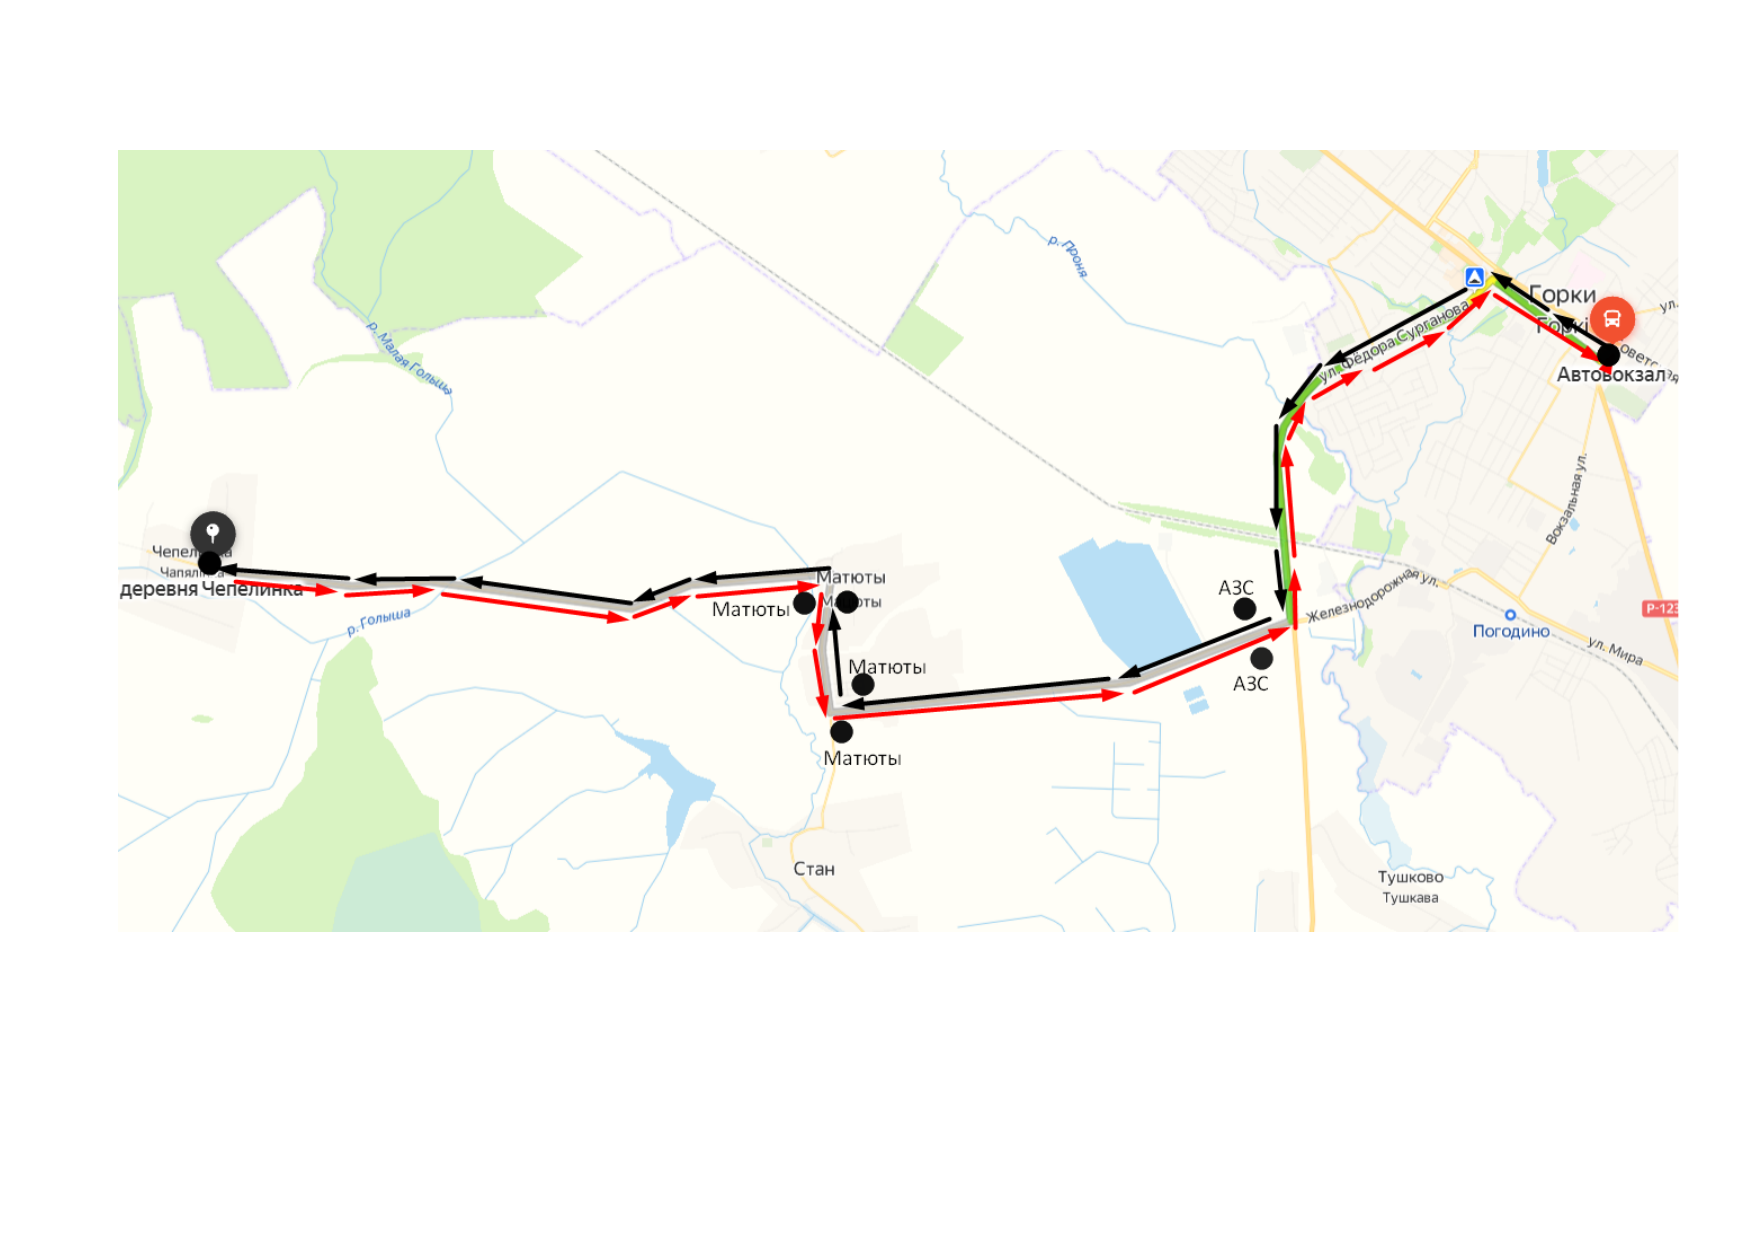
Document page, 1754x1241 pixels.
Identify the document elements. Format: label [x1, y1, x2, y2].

picture [118, 150, 1679, 932]
